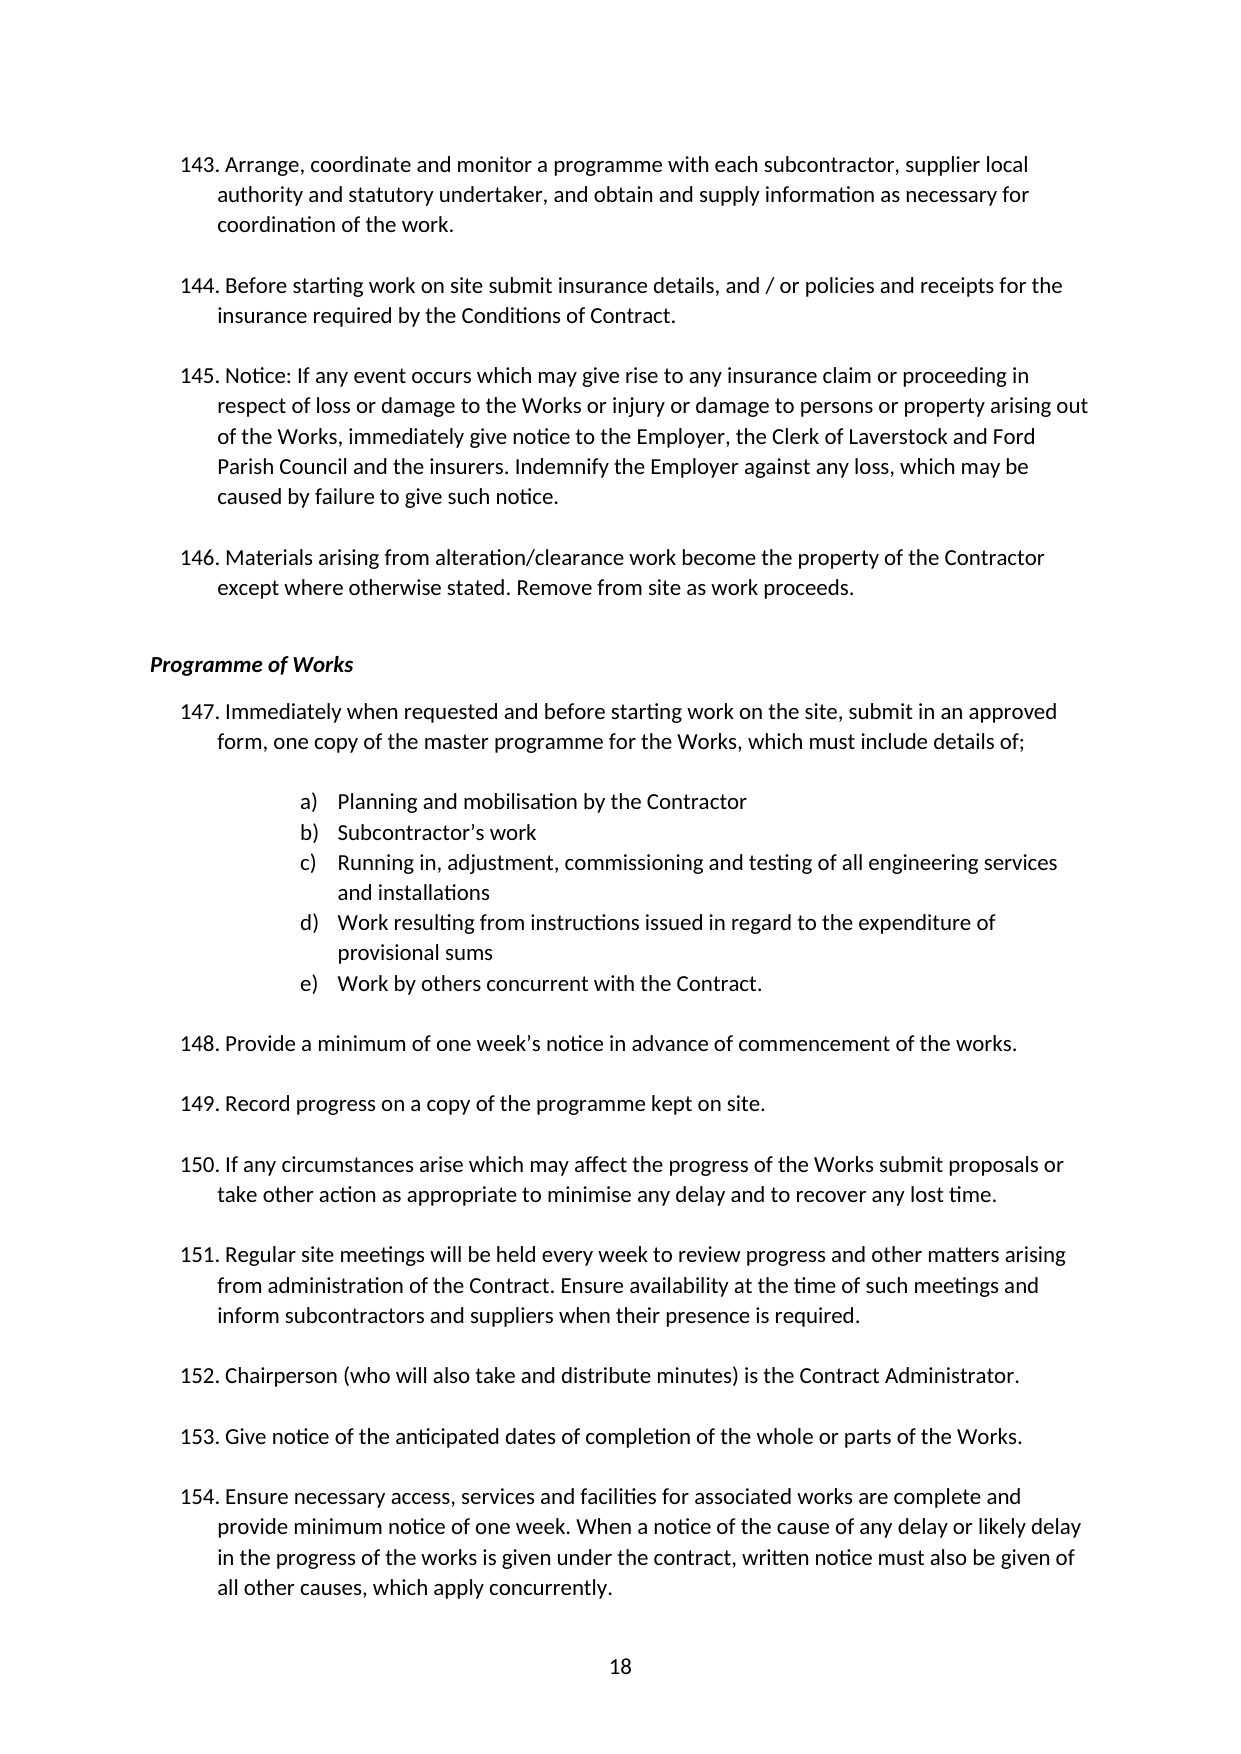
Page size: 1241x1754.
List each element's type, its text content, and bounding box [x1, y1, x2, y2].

text Programme of Works [150, 650, 1090, 678]
list Work by others concurrent with the Contract. [300, 969, 1090, 997]
list Before starting work on site submit insurance details, and / or policies and receipts for the insurance required by the Conditions of Contract. [179, 271, 1090, 329]
list Immediately when requested and before starting work on the site, submit in an approved form, one copy of the master programme for the Works, which must include details of; [179, 697, 1090, 755]
list Give notice of the anticipated dates of completion of the whole or parts of the Works. [179, 1422, 1090, 1450]
list Chairperson (who will also take and distribute minutes) is the Contract Administrator. [179, 1361, 1090, 1389]
list Planning and mobilisation by the Contractor [300, 787, 1090, 816]
list Running in, adjustment, commissioning and testing of all engineering services and installations [300, 848, 1090, 906]
list Work resulting from instructions issued in regard to the expenditure of provisional sums [300, 908, 1090, 967]
list Regular site meetings will be held every week to review progress and other matters arising from administration of the Contract. Ensure availability at the time of such meetings and inform subcontractors and suppliers when their presence is required. [179, 1241, 1090, 1329]
list Ensure necessary access, services and facilities for associated works are complete and provide minimum notice of one week. When a notice of the cause of any delay or likely delay in the progress of the works is given under the contract, written notice must also be given of all other causes, which apply concurrently. [179, 1482, 1090, 1601]
list Subcontractor’s work [300, 818, 1090, 846]
list Arrange, coordinate and monitor a programme with each subcontractor, supplier local authority and statutory undertaker, and obtain and supply information as necessary for coordination of the work. [179, 150, 1090, 238]
list Notice: If any event occurs which may give rise to any insurance claim or proceeding in respect of loss or damage to the Works or injury or damage to persons or property arising out of the Works, immediately give notice to the Employer, the Clerk of Laverstock and Ford Parish Council and the insurers. Indemnify the Employer against any loss, which may be caused by failure to give such notice. [179, 361, 1090, 510]
list Provide a minimum of one week’s notice in advance of commencement of the works. [179, 1029, 1090, 1057]
list Record progress on a copy of the programme kept on site. [179, 1089, 1090, 1118]
list Materials arising from alteration/clearance work become the property of the Contractor except where otherwise stated. Remove from site as work proceeds. [179, 543, 1090, 601]
list If any circumstances arise which may affect the progress of the Works submit proposals or take other action as appropriate to minimise any delay and to recover any lost time. [179, 1150, 1090, 1208]
